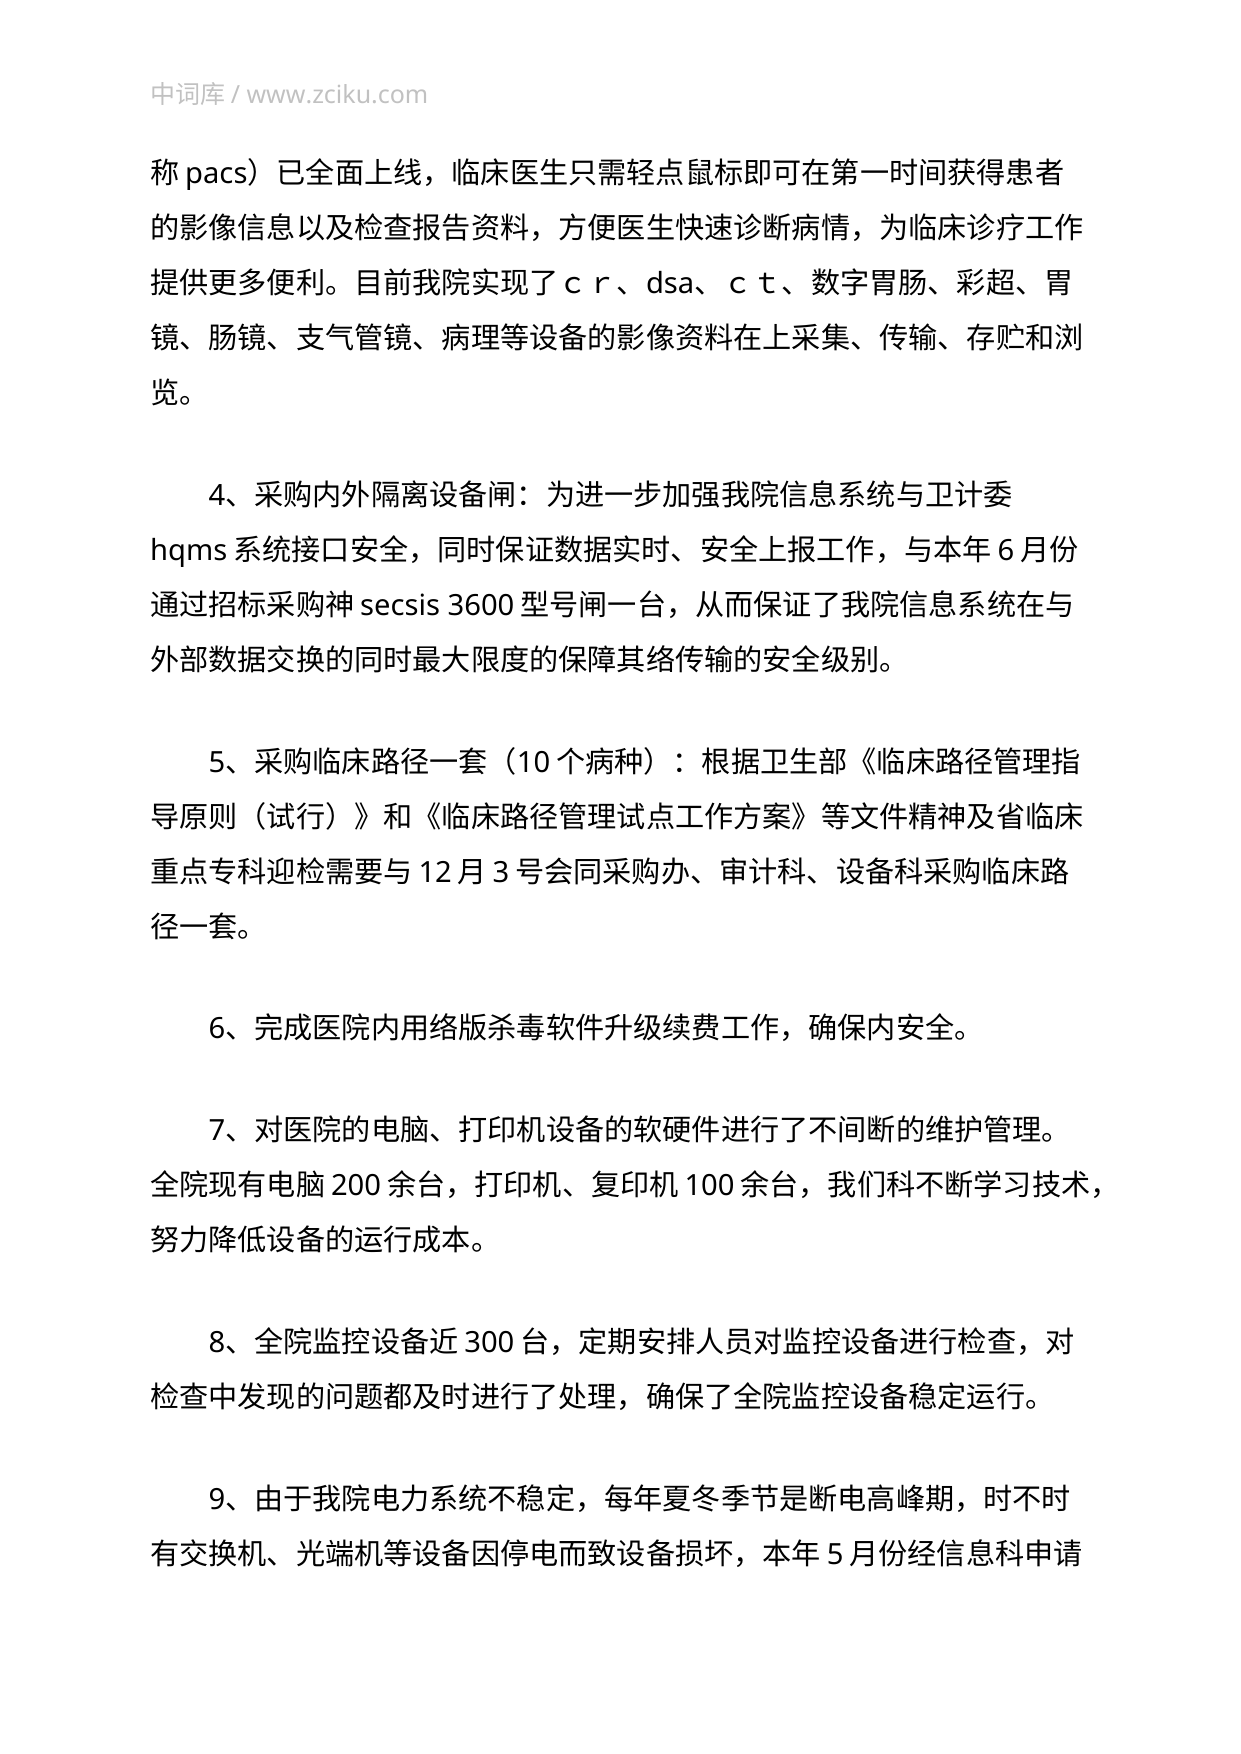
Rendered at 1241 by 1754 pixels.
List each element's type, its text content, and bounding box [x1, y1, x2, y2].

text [150, 150, 1090, 412]
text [150, 1476, 1090, 1573]
text 8、全院监控设备近300台，定期安排人员对监控设备进行检查，对检查中发现的问题都及时进行了处理，确保了全院监控设备稳定运行。 [150, 1319, 1090, 1416]
text 6、完成医院内用络版杀毒软件升级续费工作，确保内安全。 [150, 1005, 1090, 1047]
text 5、采购临床路径一套（10个病种）：根据卫生部《临床路径管理指导原则（试行）》和《临床路径管理试点工作方案》等文件精神及省临床重点专科迎检需要与12月3号会同采购办、审计科、设备科采购临床路径一套。 [150, 738, 1090, 946]
text 4、采购内外隔离设备闸：为进一步加强我院信息系统与卫计委hqms系统接口安全，同时保证数据实时、安全上报工作，与本年6月份通过招标采购神secsis 3600型号闸一台，从而保证了我院信息系统在与外部数据交换的同时最大限度的保障其络传输的安全级别。 [150, 472, 1090, 679]
text 7、对医院的电脑、打印机设备的软硬件进行了不间断的维护管理。全院现有电脑200余台，打印机、复印机100余台，我们科不断学习技术，努力降低设备的运行成本。 [150, 1107, 1090, 1259]
